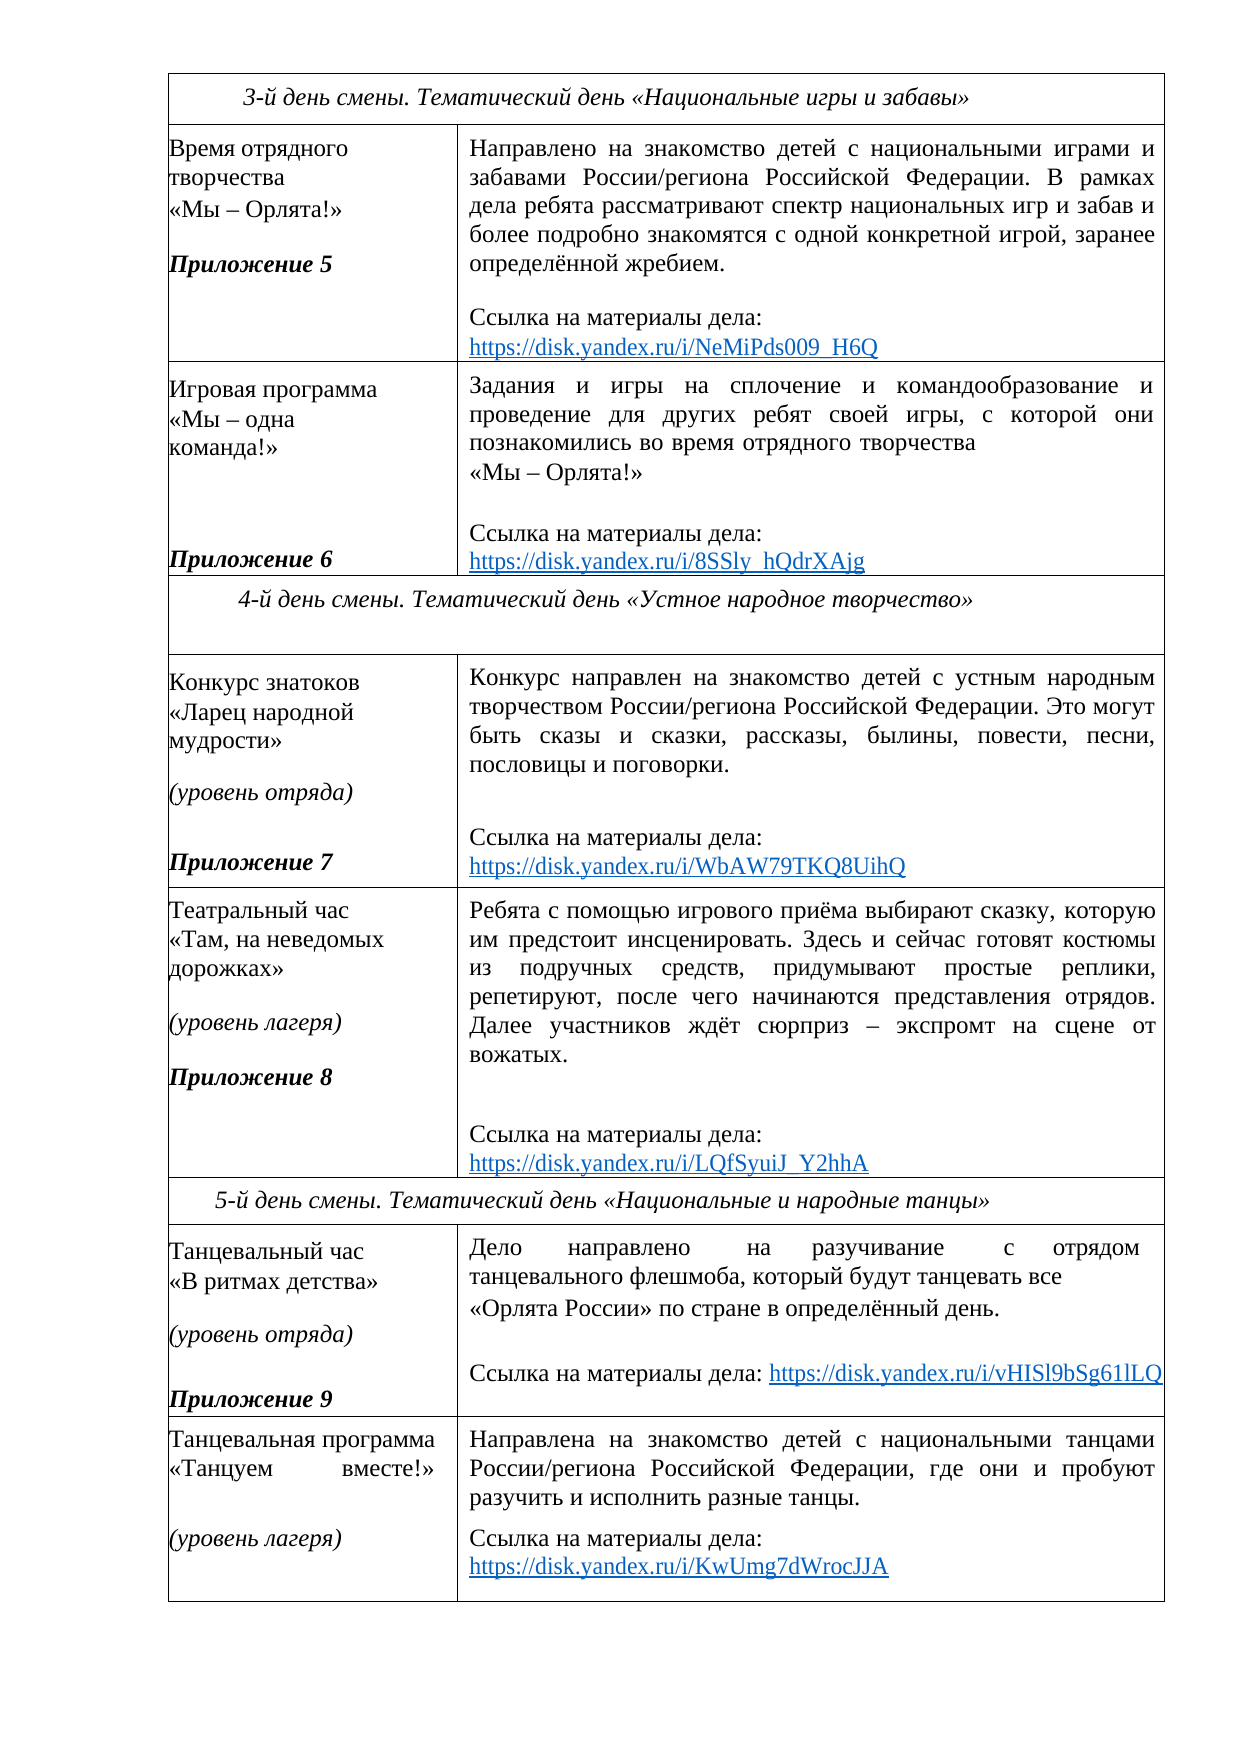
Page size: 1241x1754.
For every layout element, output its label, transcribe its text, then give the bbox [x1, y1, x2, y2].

table_cell Ссылка на материалы дела: https://disk.yandex.ru/i/LQfSyuiJ_Y2hhA [458, 1091, 1164, 1177]
table_cell 4-й день смены. Тематический день «Устное народное творчество» [169, 576, 1164, 654]
table_cell Танцевальный час «В ритмах детства» (уровень отряда) [169, 1225, 457, 1358]
table_cell Ссылка на материалы дела: https://disk.yandex.ru/i/8SSly_hQdrXAjg [458, 518, 1164, 575]
table_cell Танцевальная программа «Танцуем вместе!» [169, 1417, 457, 1512]
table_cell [169, 1512, 457, 1601]
table_cell Приложение 9 [169, 1358, 457, 1416]
table_cell Игровая программа «Мы – одна команда!» [169, 362, 457, 518]
table_cell Приложение 7 [169, 822, 457, 887]
table_cell Театральный час «Там, на неведомых дорожках» (уровень лагеря) Приложение 8 [169, 888, 457, 1177]
table_cell Конкурс направлен на знакомство детей с устным народным творчеством России/региона Российской Федерации. Это могут быть сказы и сказки, рассказы, былины, повести, песни, пословицы и поговорки. [458, 655, 1164, 822]
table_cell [458, 1512, 1164, 1601]
table_cell 5-й день смены. Тематический день «Национальные и народные танцы» [169, 1178, 1164, 1224]
table_cell Конкурс знатоков «Ларец народной мудрости» (уровень отряда) [169, 655, 457, 822]
table_cell 3-й день смены. Тематический день «Национальные игры и забавы» [169, 74, 1164, 124]
table_cell Ссылка на материалы дела: https://disk.yandex.ru/i/WbAW79TKQ8UihQ [458, 822, 1164, 887]
table_cell Ссылка на материалы дела: https://disk.yandex.ru/i/NeMiPds009_H6Q [458, 289, 1164, 361]
table_cell Задания и игры на сплочение и командообразование и проведение для других ребят своей игры, с которой они познакомились во время отрядного творчества «Мы – Орлята!» [458, 362, 1164, 518]
table_cell Ссылка на материалы дела: https://disk.yandex.ru/i/vHISl9bSg61lLQ [458, 1358, 1164, 1416]
table_cell Направлено на знакомство детей с национальными играми и забавами России/региона Российской Федерации. В рамках дела ребята рассматривают спектр национальных игр и забав и более подробно знакомятся с одной конкретной игрой, заранее определённой жребием. [458, 125, 1164, 289]
table_cell Приложение 6 [169, 518, 457, 575]
table_cell Время отрядного творчества «Мы – Орлята!» Приложение 5 [169, 125, 457, 361]
table_cell Ребята с помощью игрового приёма выбирают сказку, которую им предстоит инсценировать. Здесь и сейчас готовят костюмы из подручных средств, придумывают простые реплики, репетируют, после чего начинаются представления отрядов. Далее участников ждёт сюрприз – экспромт на сцене от вожатых. [458, 888, 1164, 1091]
table_cell Направлена на знакомство детей с национальными танцами России/региона Российской Федерации, где они и пробуют разучить и исполнить разные танцы. [458, 1417, 1164, 1512]
table_cell Дело направлено на разучивание с отрядом танцевального флешмоба, который будут танцевать все «Орлята России» по стране в определённый день. [458, 1225, 1164, 1358]
